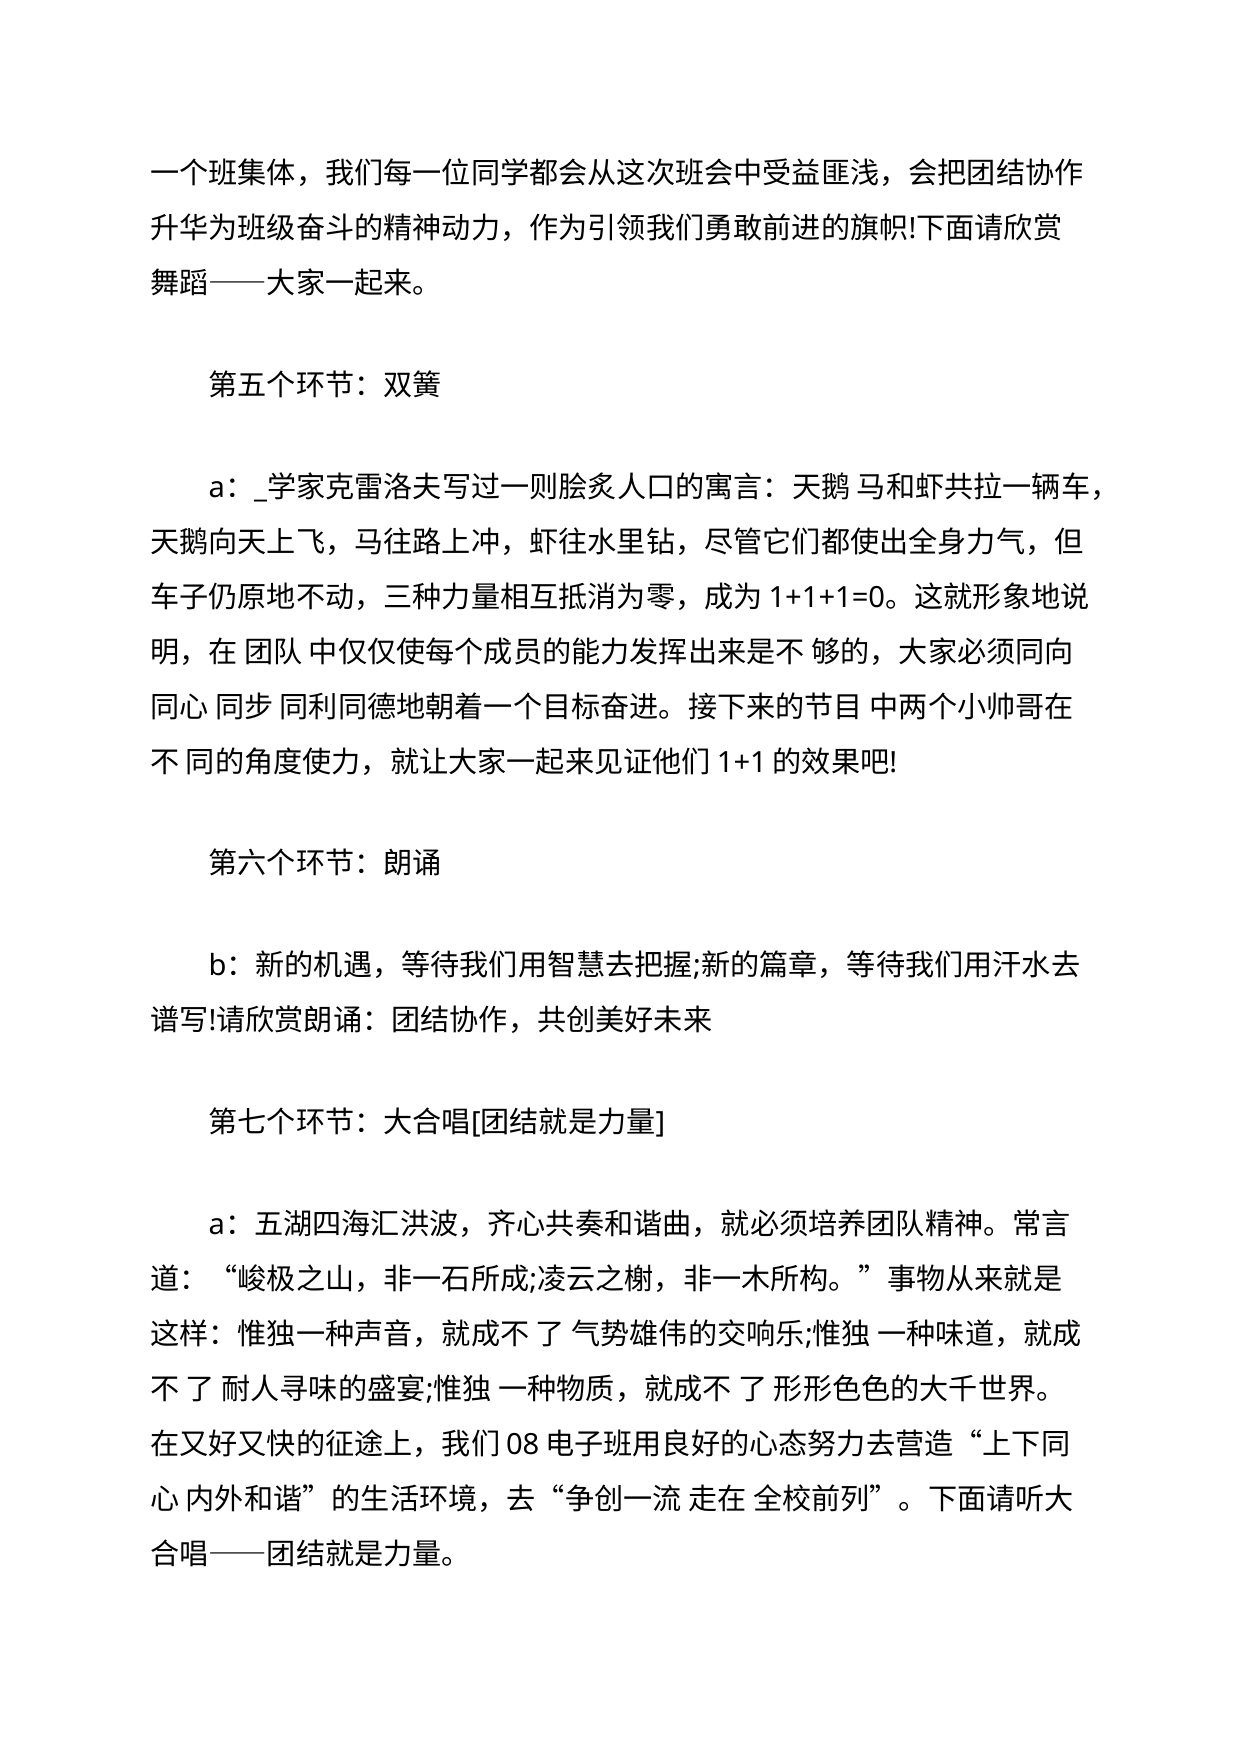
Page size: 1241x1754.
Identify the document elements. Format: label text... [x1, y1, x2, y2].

text b：新的机遇，等待我们用智慧去把握;新的篇章，等待我们用汗水去谱写!请欣赏朗诵：团结协作，共创美好未来 [150, 942, 1090, 1039]
text a：五湖四海汇洪波，齐心共奏和谐曲，就必须培养团队精神。常言道：“峻极之山，非一石所成;凌云之榭，非一木所构。”事物从来就是这样：惟独一种声音，就成不 了 气势雄伟的交响乐;惟独 一种味道，就成不 了 耐人寻味的盛宴;惟独 一种物质，就成不 了 形形色色的大千世界。在又好又快的征途上，我们08电子班用良好的心态努力去营造“上下同心 内外和谐”的生活环境，去“争创一流 走在 全校前列”。下面请听大合唱――团结就是力量。 [150, 1201, 1090, 1573]
text 第六个环节：朗诵 [150, 840, 1090, 882]
text 第五个环节：双簧 [150, 362, 1090, 404]
text a：_学家克雷洛夫写过一则脍炙人口的寓言：天鹅 马和虾共拉一辆车，天鹅向天上飞，马往路上冲，虾往水里钻，尽管它们都使出全身力气，但车子仍原地不动，三种力量相互抵消为零，成为1+1+1=0。这就形象地说明，在 团队 中仅仅使每个成员的能力发挥出来是不 够的，大家必须同向 同心 同步 同利同德地朝着一个目标奋进。接下来的节目 中两个小帅哥在 不 同的角度使力，就让大家一起来见证他们1+1的效果吧! [150, 463, 1090, 781]
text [150, 150, 1090, 302]
text 第七个环节：大合唱[团结就是力量] [150, 1099, 1090, 1141]
